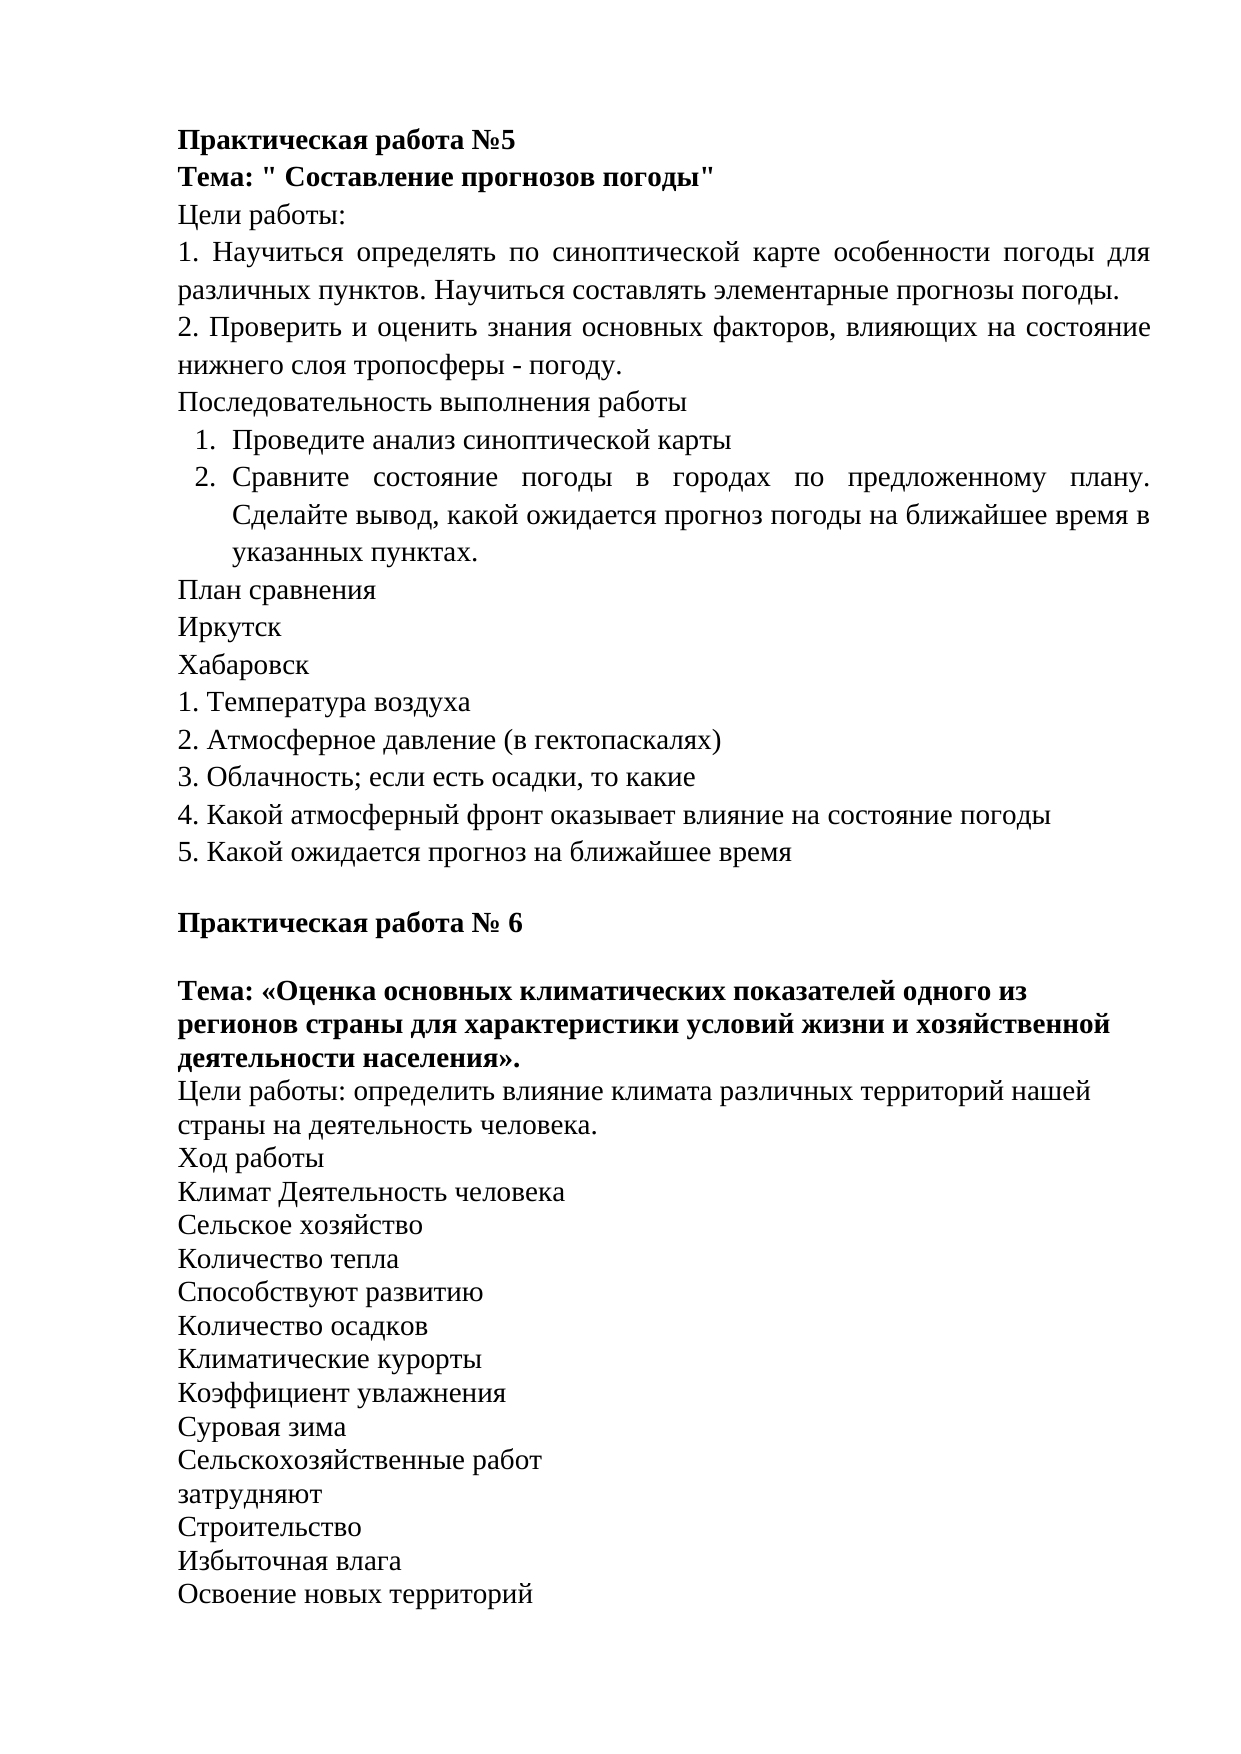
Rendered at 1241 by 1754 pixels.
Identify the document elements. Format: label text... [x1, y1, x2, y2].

text 1. Научиться определять по синоптической карте особенности погоды для различных пунктов. Научиться составлять элементарные прогнозы погоды. [177, 231, 1152, 306]
text Цели работы: [177, 193, 1152, 231]
list Проведите анализ синоптической карты [194, 418, 1152, 456]
text Последовательность выполнения работы [177, 381, 1152, 418]
text Тема: " Составление прогнозов погоды" [177, 156, 1152, 193]
text Практическая работа №5 [177, 118, 1152, 156]
text 2. Проверить и оценить знания основных факторов, влияющих на состояние нижнего слоя тропосферы - погоду. [177, 306, 1152, 381]
text Хабаровск [177, 643, 1152, 681]
text 1. Температура воздуха [177, 681, 1152, 718]
text 4. Какой атмосферный фронт оказывает влияние на состояние погоды [177, 793, 1152, 831]
list Сравните состояние погоды в городах по предложенному плану. Сделайте вывод, какой ожидается прогноз погоды на ближайшее время в указанных пунктах. [194, 456, 1152, 568]
text Иркутск [177, 606, 1152, 643]
text 3. Облачность; если есть осадки, то какие [177, 756, 1152, 793]
text 2. Атмосферное давление (в гектопаскалях) [177, 718, 1152, 756]
text 5. Какой ожидается прогноз на ближайшее время [177, 831, 1152, 868]
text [177, 906, 1152, 1610]
text План сравнения [177, 568, 1152, 606]
